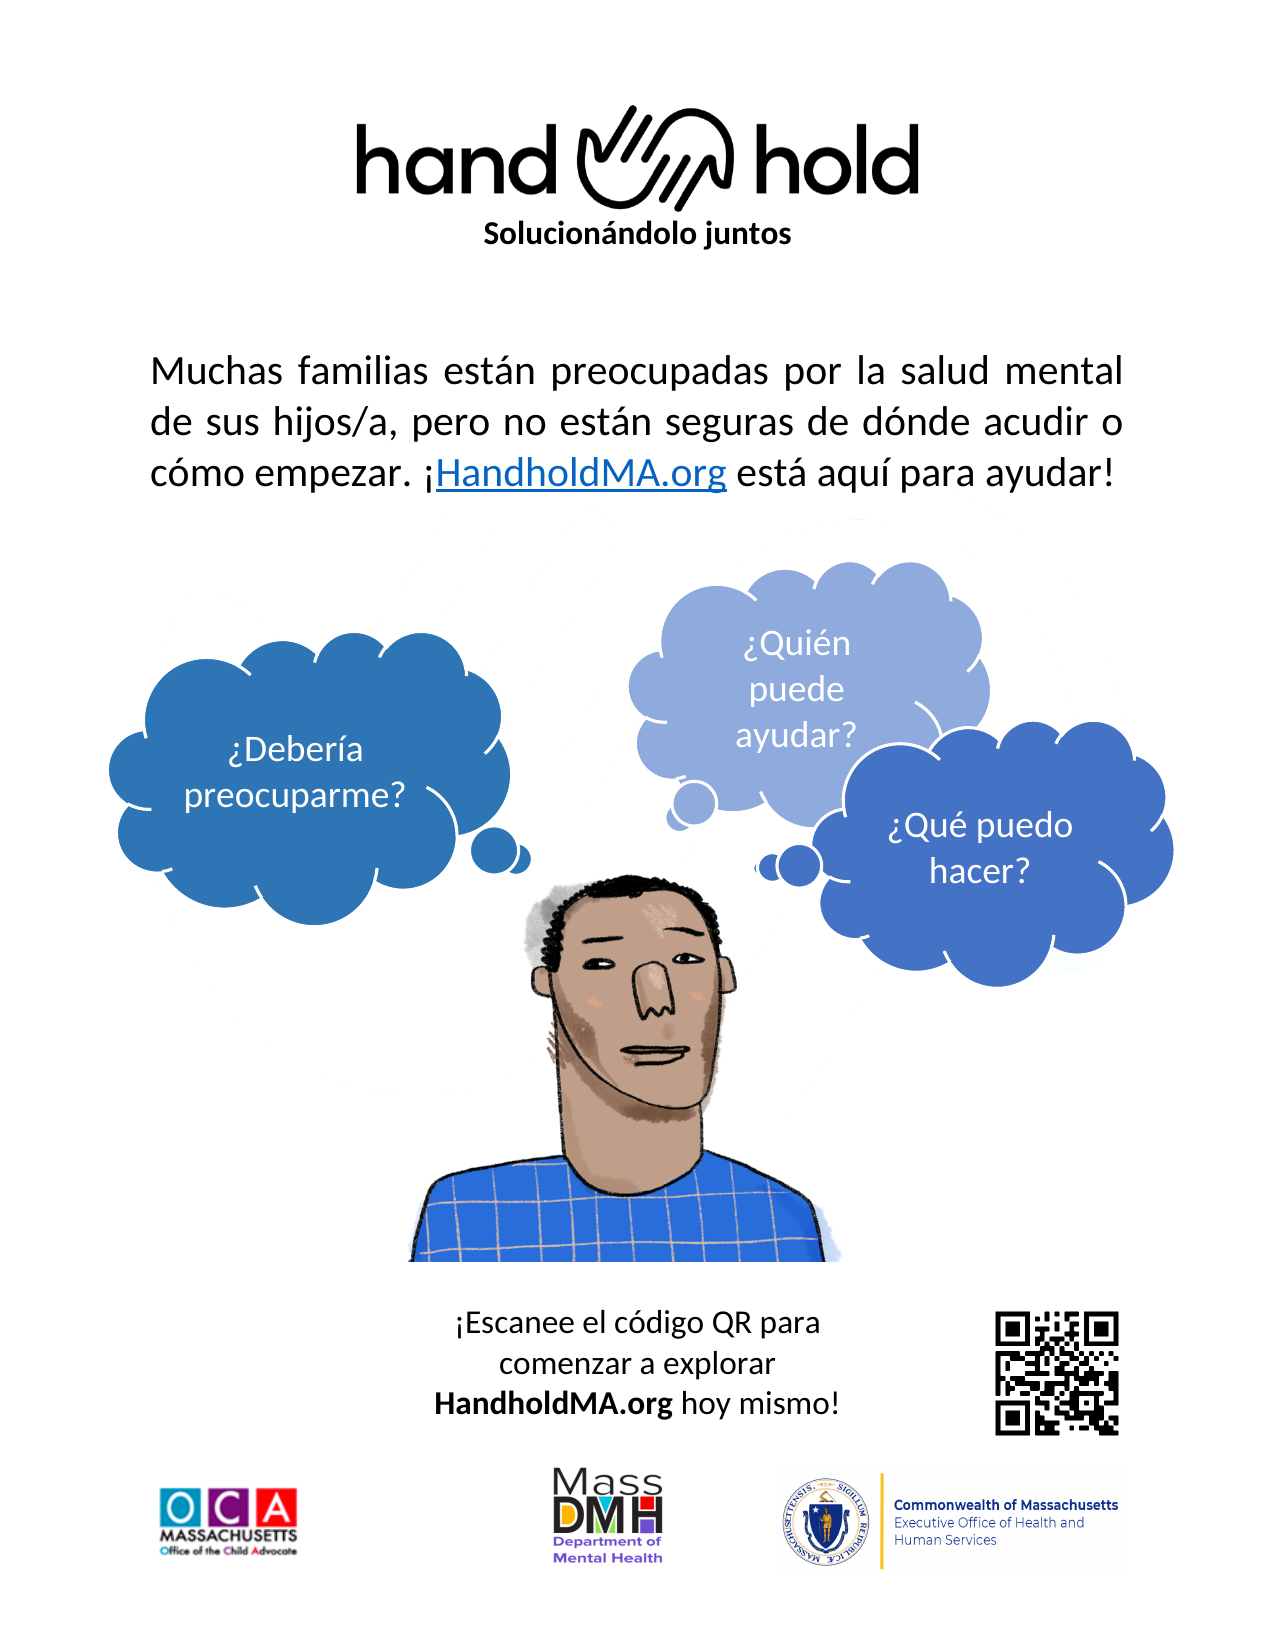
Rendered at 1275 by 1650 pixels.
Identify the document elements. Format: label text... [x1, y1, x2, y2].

picture [361, 800, 914, 1262]
text Muchas familias están preocupadas por la salud mental de sus hijos/a, pero no están seguras de dónde acudir o cómo empezar. ¡HandholdMA.org está aquí para ayudar! [150, 344, 1125, 497]
text Solucionándolo juntos [150, 212, 1125, 252]
picture [150, 1474, 307, 1575]
picture [544, 1460, 673, 1575]
picture [975, 1292, 1139, 1456]
picture [776, 1464, 1125, 1575]
picture [356, 105, 919, 212]
